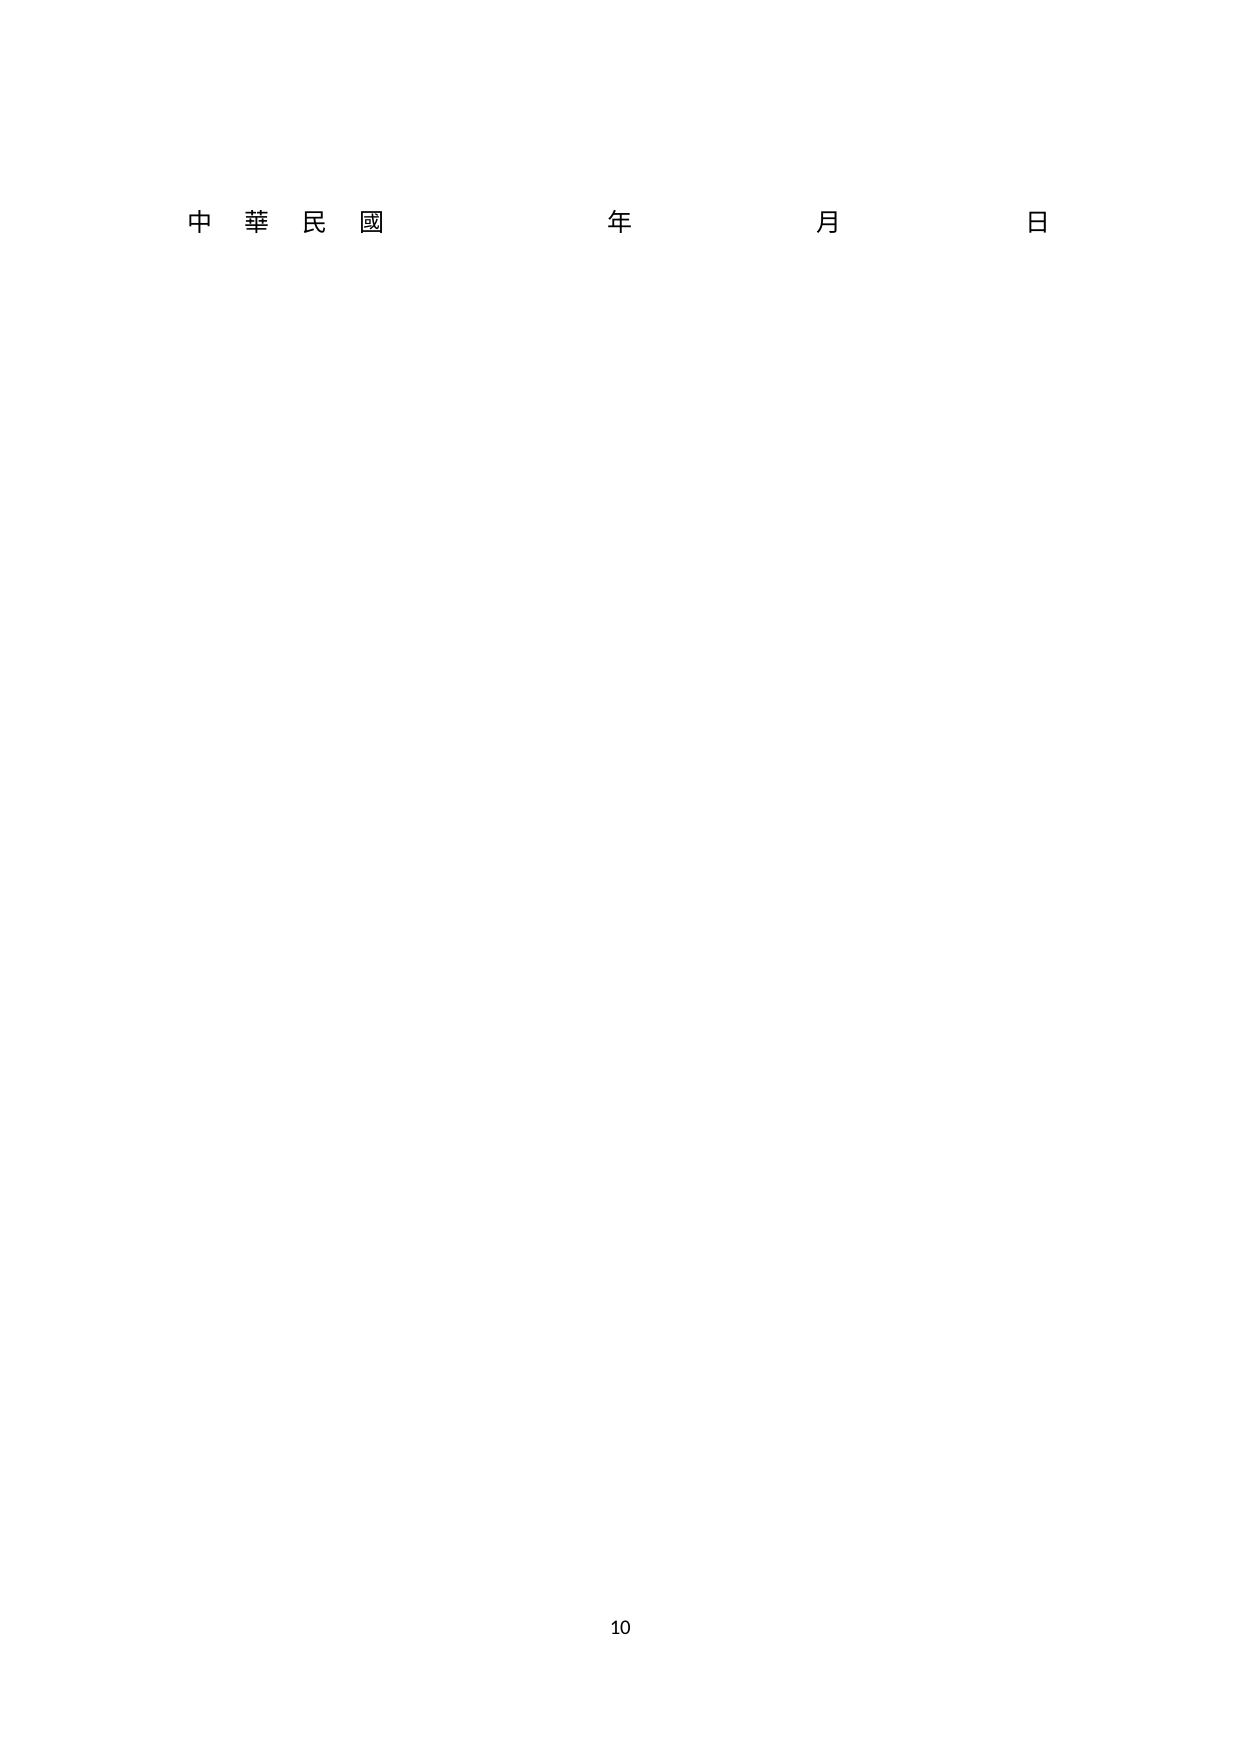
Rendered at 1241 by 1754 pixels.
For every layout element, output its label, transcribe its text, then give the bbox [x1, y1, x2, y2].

text 中華民國 年 月 日 [187, 202, 1053, 239]
